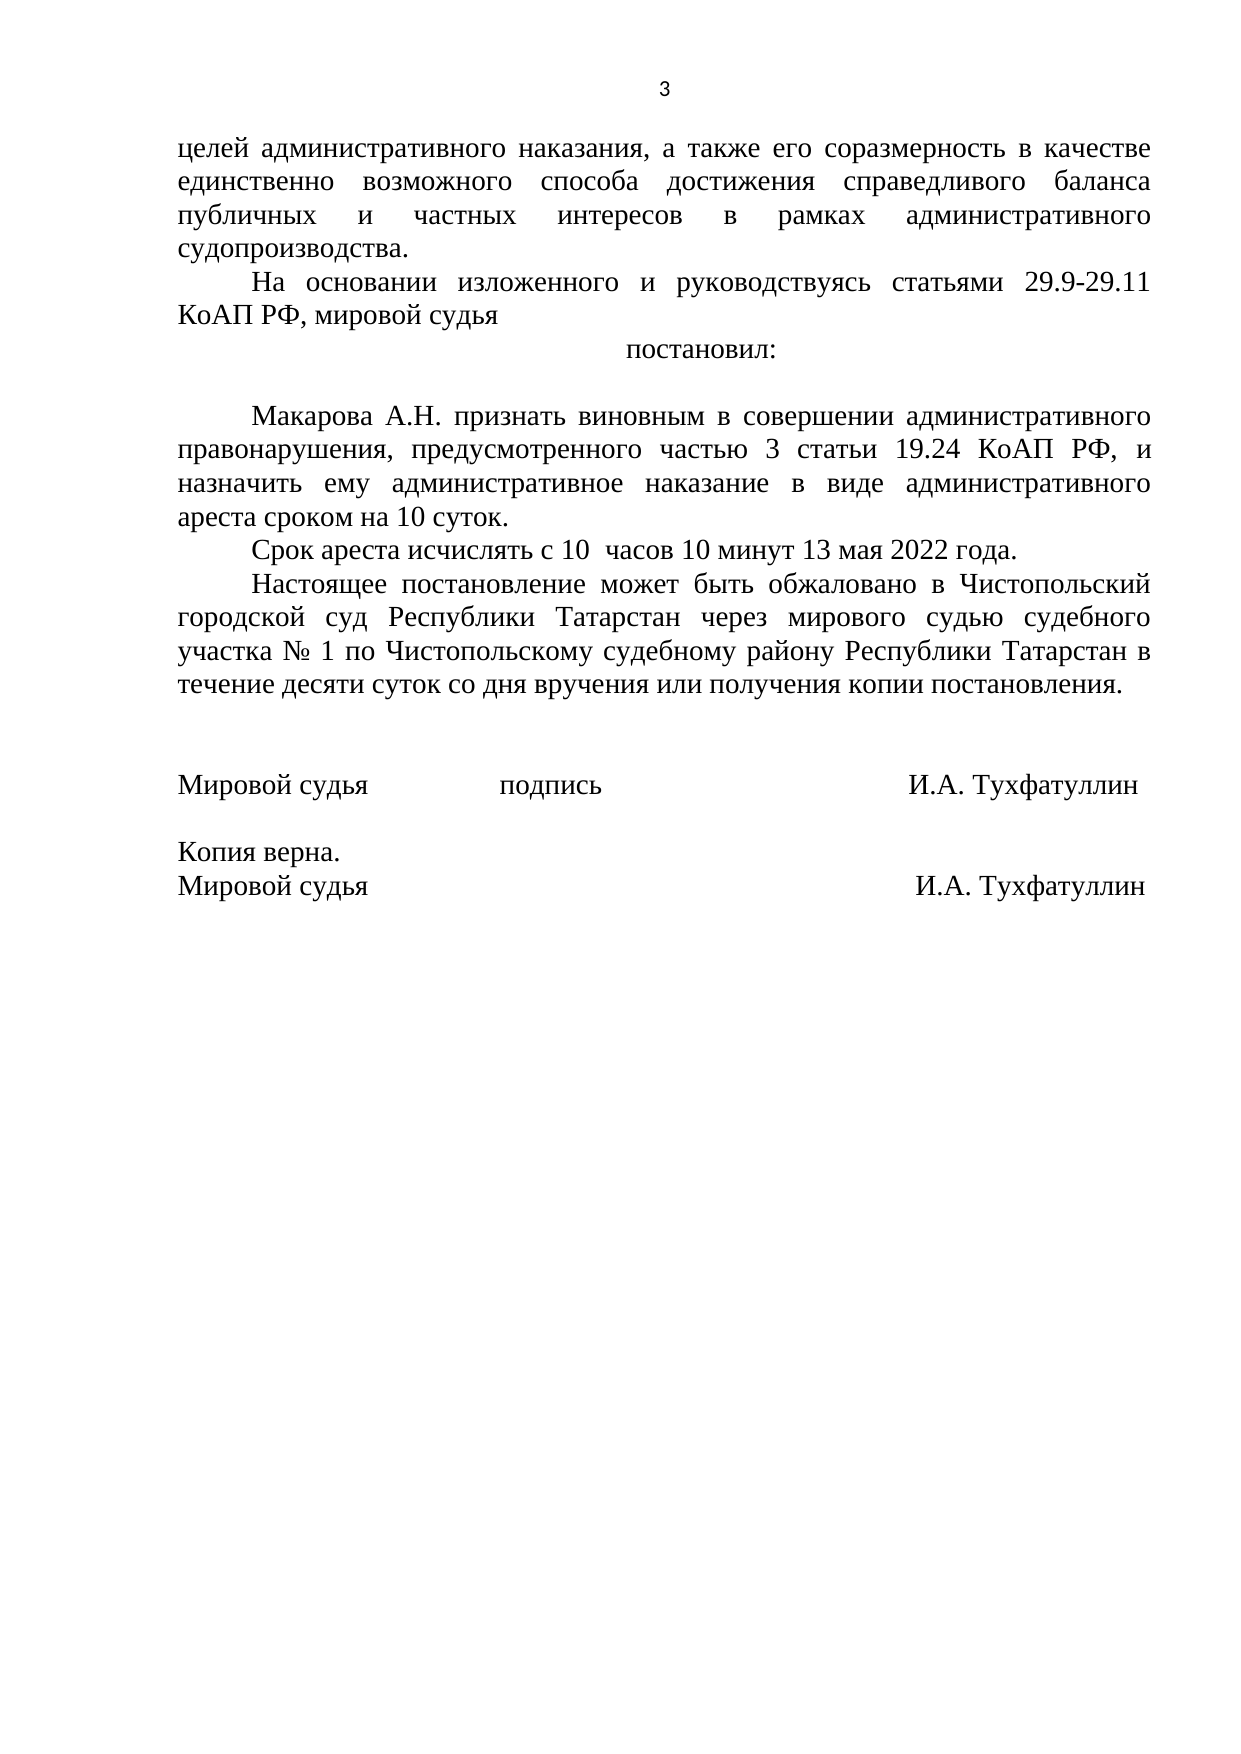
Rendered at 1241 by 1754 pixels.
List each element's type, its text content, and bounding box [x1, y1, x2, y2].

text Мировой судья подпись И.А. Тухфатуллин [177, 767, 1152, 801]
text На основании изложенного и руководствуясь статьями 29.9-29.11 КоАП РФ, мировой судья [177, 264, 1152, 331]
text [177, 130, 1152, 264]
text Макарова А.Н. признать виновным в совершении административного правонарушения, предусмотренного частью 3 статьи 19.24 КоАП РФ, и назначить ему административное наказание в виде административного ареста сроком на 10 суток. [177, 398, 1152, 532]
text Копия верна. [177, 834, 1152, 868]
text Мировой судья И.А. Тухфатуллин [177, 868, 1152, 901]
text Настоящее постановление может быть обжаловано в Чистопольский городской суд Республики Татарстан через мирового судью судебного участка № 1 по Чистопольскому судебному району Республики Татарстан в течение десяти суток со дня вручения или получения копии постановления. [177, 566, 1152, 700]
text постановил: [177, 331, 1152, 364]
text Срок ареста исчислять с 10 часов 10 минут 13 мая 2022 года. [177, 532, 1152, 566]
